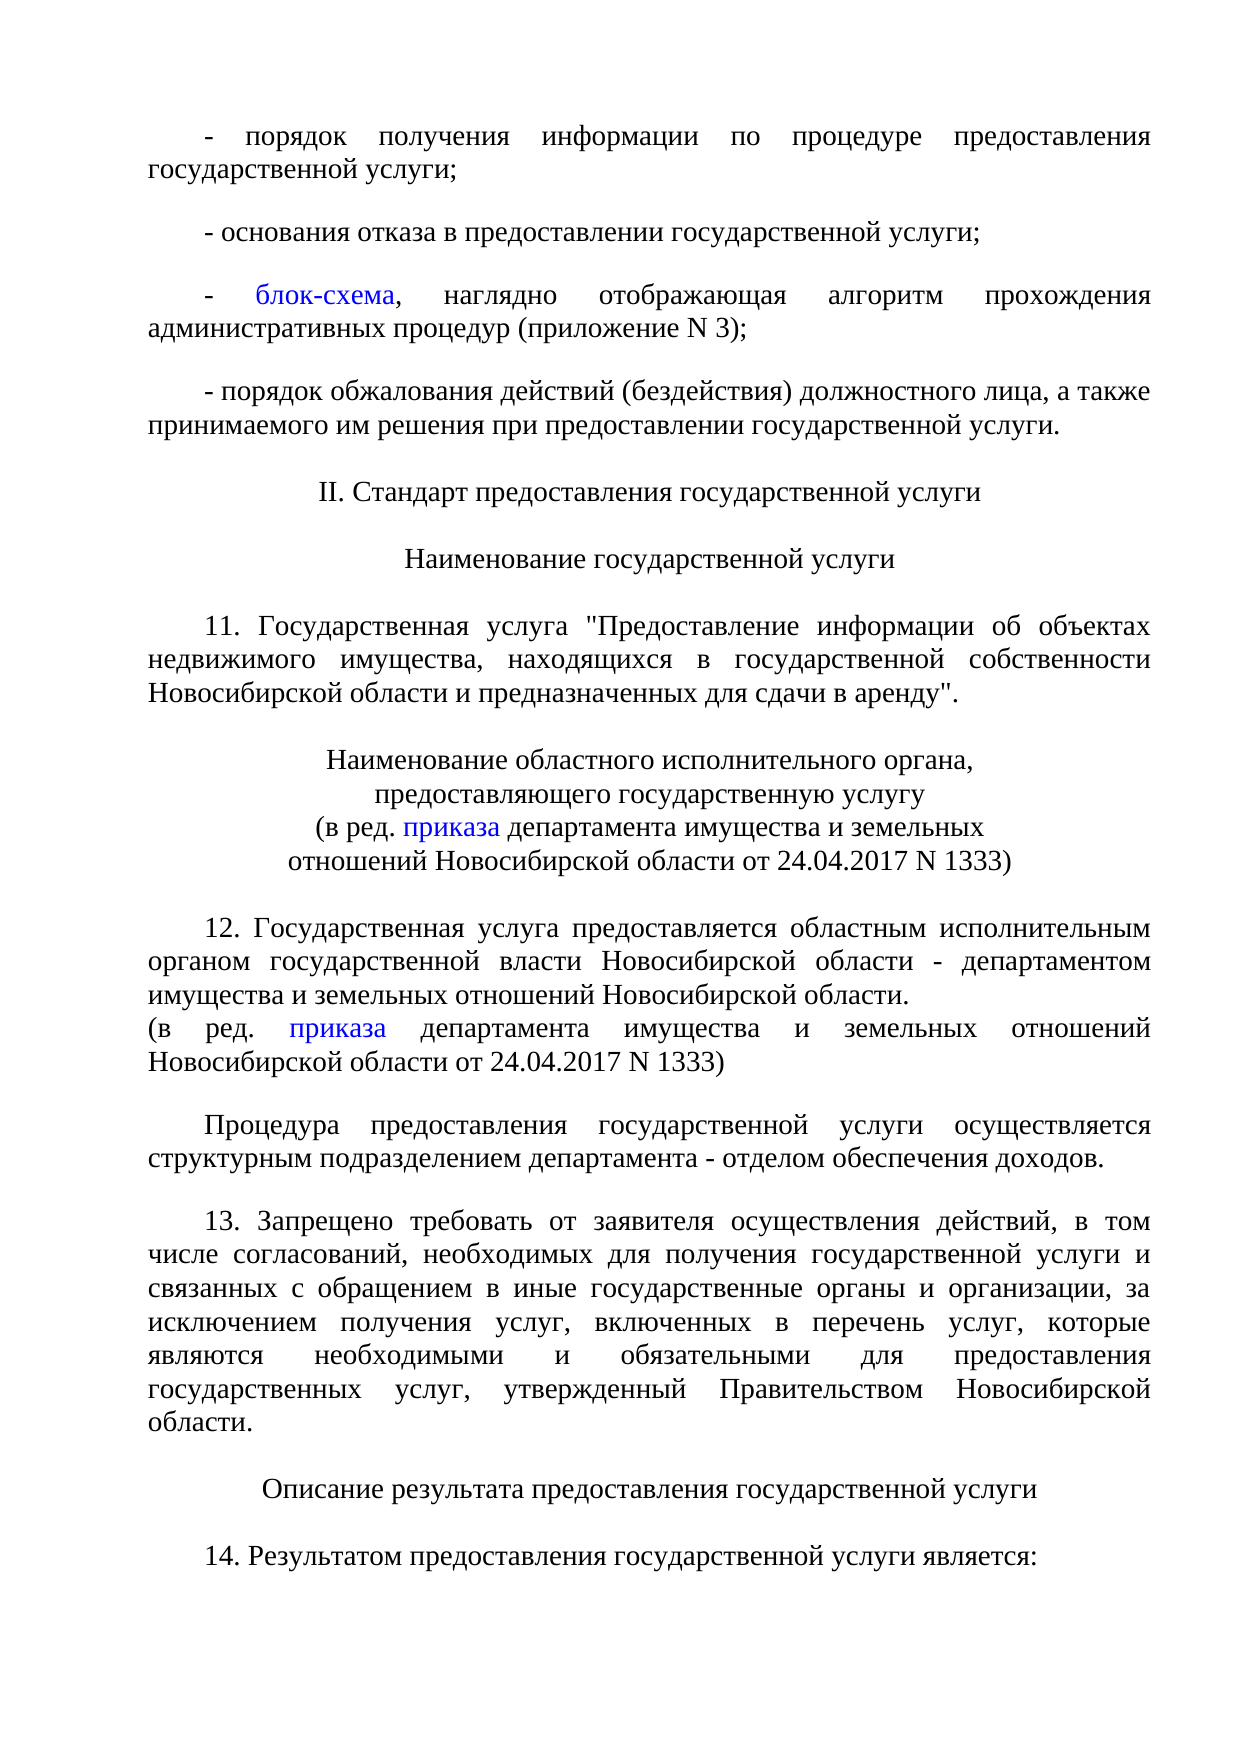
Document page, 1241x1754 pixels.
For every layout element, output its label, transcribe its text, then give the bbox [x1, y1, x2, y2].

text Процедура предоставления государственной услуги осуществляется структурным подразделением департамента - отделом обеспечения доходов. [148, 1107, 1152, 1174]
text предоставляющего государственную услугу [148, 776, 1152, 809]
text Наименование государственной услуги [148, 541, 1152, 574]
text - блок-схема, наглядно отображающая алгоритм прохождения административных процедур (приложение N 3); [148, 277, 1152, 344]
text Наименование областного исполнительного органа, [148, 742, 1152, 776]
text 12. Государственная услуга предоставляется областным исполнительным органом государственной власти Новосибирской области - департаментом имущества и земельных отношений Новосибирской области. [148, 910, 1152, 1011]
text (в ред. приказа департамента имущества и земельных отношений Новосибирской области от 24.04.2017 N 1333) [148, 1011, 1152, 1078]
text - порядок обжалования действий (бездействия) должностного лица, а также принимаемого им решения при предоставлении государственной услуги. [148, 373, 1152, 440]
text отношений Новосибирской области от 24.04.2017 N 1333) [148, 843, 1152, 876]
text 13. Запрещено требовать от заявителя осуществления действий, в том числе согласований, необходимых для получения государственной услуги и связанных с обращением в иные государственные органы и организации, за исключением получения услуг, включенных в перечень услуг, которые являются необходимыми и обязательными для предоставления государственных услуг, утвержденный Правительством Новосибирской области. [148, 1203, 1152, 1438]
text - порядок получения информации по процедуре предоставления государственной услуги; [148, 118, 1152, 185]
text Описание результата предоставления государственной услуги [148, 1471, 1152, 1505]
text 14. Результатом предоставления государственной услуги является: [148, 1538, 1152, 1572]
text 11. Государственная услуга "Предоставление информации об объектах недвижимого имущества, находящихся в государственной собственности Новосибирской области и предназначенных для сдачи в аренду". [148, 608, 1152, 709]
text II. Стандарт предоставления государственной услуги [148, 474, 1152, 507]
text - основания отказа в предоставлении государственной услуги; [148, 214, 1152, 248]
text (в ред. приказа департамента имущества и земельных [148, 809, 1152, 843]
